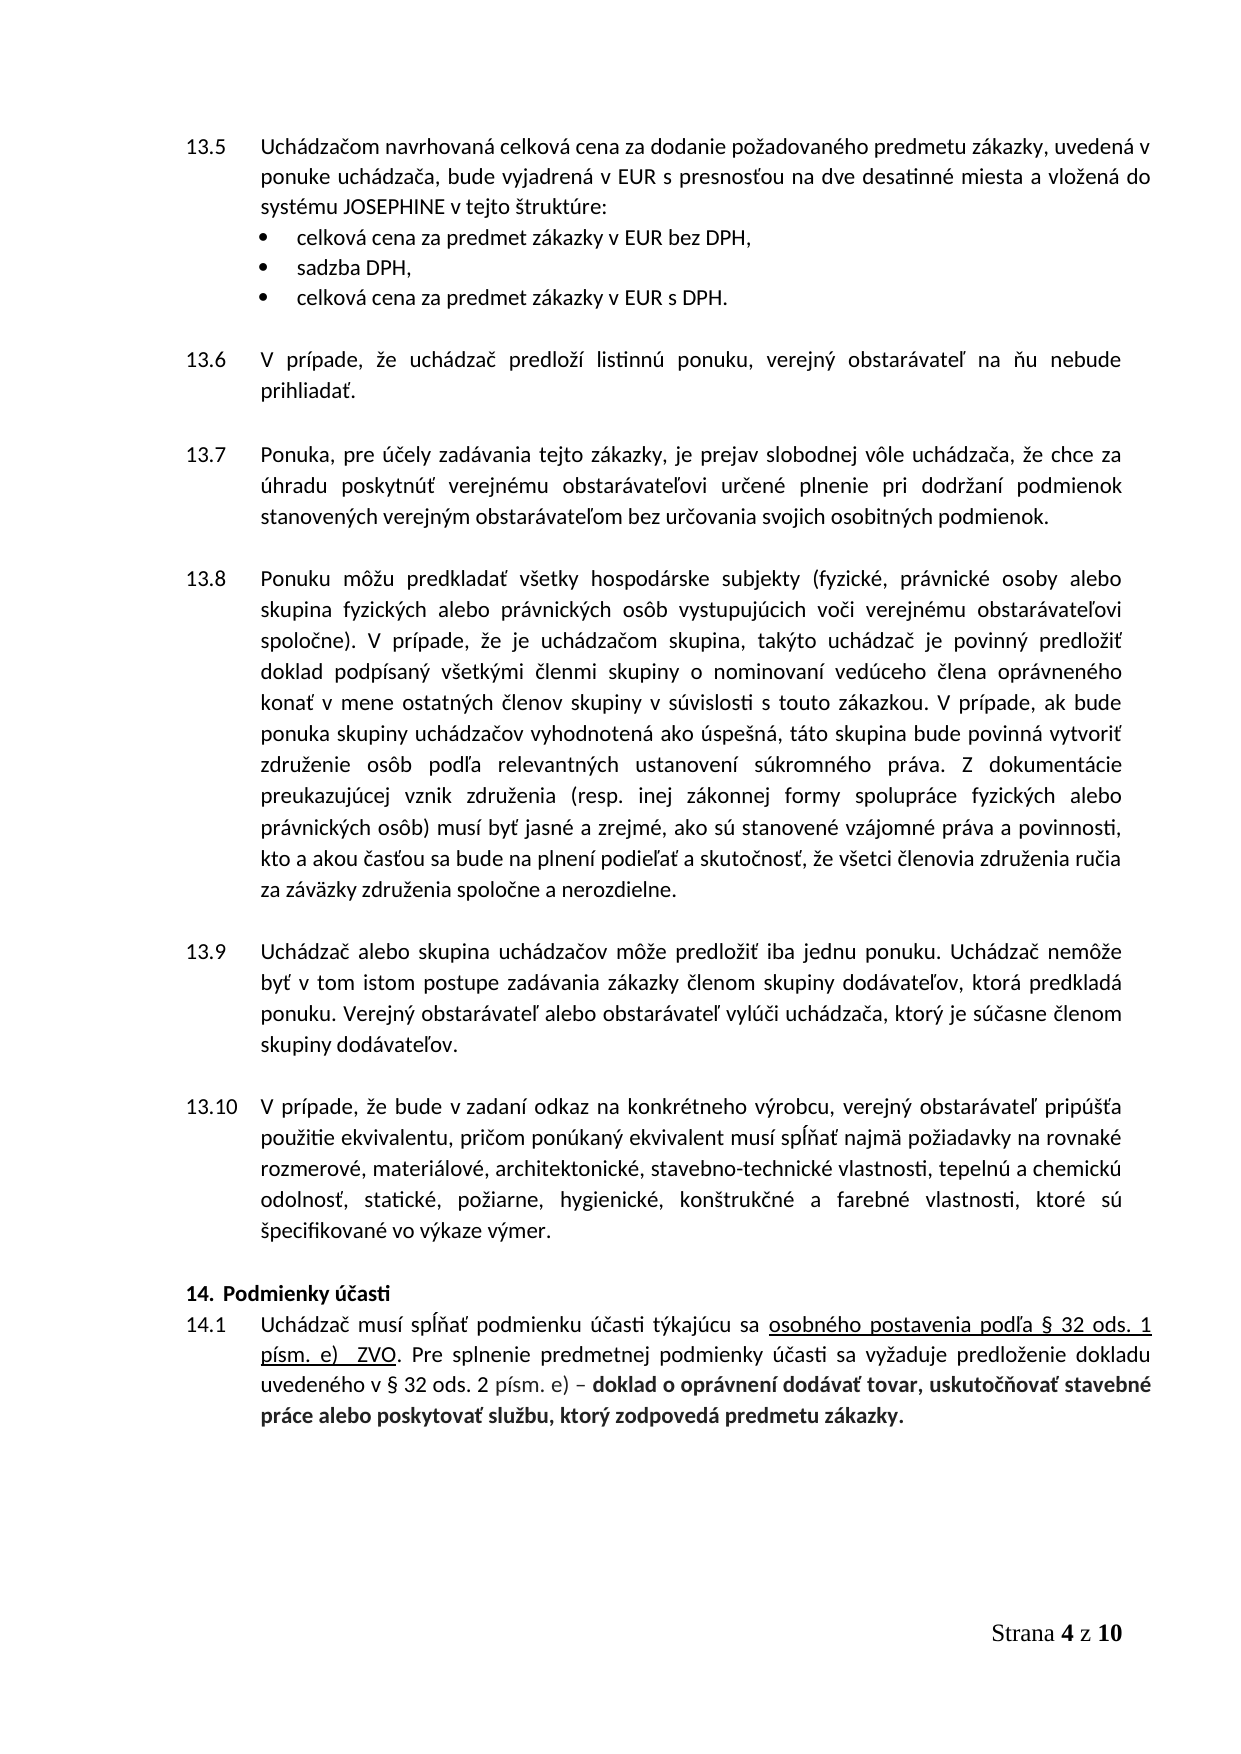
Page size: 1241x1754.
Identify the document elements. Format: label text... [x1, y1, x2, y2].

list Podmienky účasti [185, 1279, 1123, 1307]
list Uchádzač alebo skupina uchádzačov môže predložiť iba jednu ponuku. Uchádzač nemôže byť v tom istom postupe zadávania zákazky členom skupiny dodávateľov, ktorá predkladá ponuku. Verejný obstarávateľ alebo obstarávateľ vylúči uchádzača, ktorý je súčasne členom skupiny dodávateľov. [185, 937, 1123, 1058]
list Uchádzač musí spĺňať podmienku účasti týkajúcu sa osobného postavenia podľa § 32 ods. 1 písm. e) ZVO. Pre splnenie predmetnej podmienky účasti sa vyžaduje predloženie dokladu uvedeného v § 32 ods. 2 písm. e) – doklad o oprávnení dodávať tovar, uskutočňovať stavebné práce alebo poskytovať službu, ktorý zodpovedá predmetu zákazky. [185, 1310, 1152, 1429]
list V prípade, že bude v zadaní odkaz na konkrétneho výrobcu, verejný obstarávateľ pripúšťa použitie ekvivalentu, pričom ponúkaný ekvivalent musí spĺňať najmä požiadavky na rovnaké rozmerové, materiálové, architektonické, stavebno-technické vlastnosti, tepelnú a chemickú odolnosť, statické, požiarne, hygienické, konštrukčné a farebné vlastnosti, ktoré sú špecifikované vo výkaze výmer. [185, 1092, 1123, 1244]
list Ponuku môžu predkladať všetky hospodárske subjekty (fyzické, právnické osoby alebo skupina fyzických alebo právnických osôb vystupujúcich voči verejnému obstarávateľovi spoločne). V prípade, že je uchádzačom skupina, takýto uchádzač je povinný predložiť doklad podpísaný všetkými členmi skupiny o nominovaní vedúceho člena oprávneného konať v mene ostatných členov skupiny v súvislosti s touto zákazkou. V prípade, ak bude ponuka skupiny uchádzačov vyhodnotená ako úspešná, táto skupina bude povinná vytvoriť združenie osôb podľa relevantných ustanovení súkromného práva. Z dokumentácie preukazujúcej vznik združenia (resp. inej zákonnej formy spolupráce fyzických alebo právnických osôb) musí byť jasné a zrejmé, ako sú stanovené vzájomné práva a povinnosti, kto a akou časťou sa bude na plnení podieľať a skutočnosť, že všetci členovia združenia ručia za záväzky združenia spoločne a nerozdielne. [185, 564, 1123, 903]
list celková cena za predmet zákazky v EUR bez DPH, [259, 223, 1152, 251]
list V prípade, že uchádzač predloží listinnú ponuku, verejný obstarávateľ na ňu nebude prihliadať. [185, 346, 1123, 404]
list celková cena za predmet zákazky v EUR s DPH. [259, 283, 1152, 311]
list Ponuka, pre účely zadávania tejto zákazky, je prejav slobodnej vôle uchádzača, že chce za úhradu poskytnúť verejnému obstarávateľovi určené plnenie pri dodržaní podmienok stanovených verejným obstarávateľom bez určovania svojich osobitných podmienok. [185, 440, 1123, 530]
list Uchádzačom navrhovaná celková cena za dodanie požadovaného predmetu zákazky, uvedená v ponuke uchádzača, bude vyjadrená v EUR s presnosťou na dve desatinné miesta a vložená do systému JOSEPHINE v tejto štruktúre: [185, 132, 1152, 221]
list sadzba DPH, [259, 253, 1152, 281]
